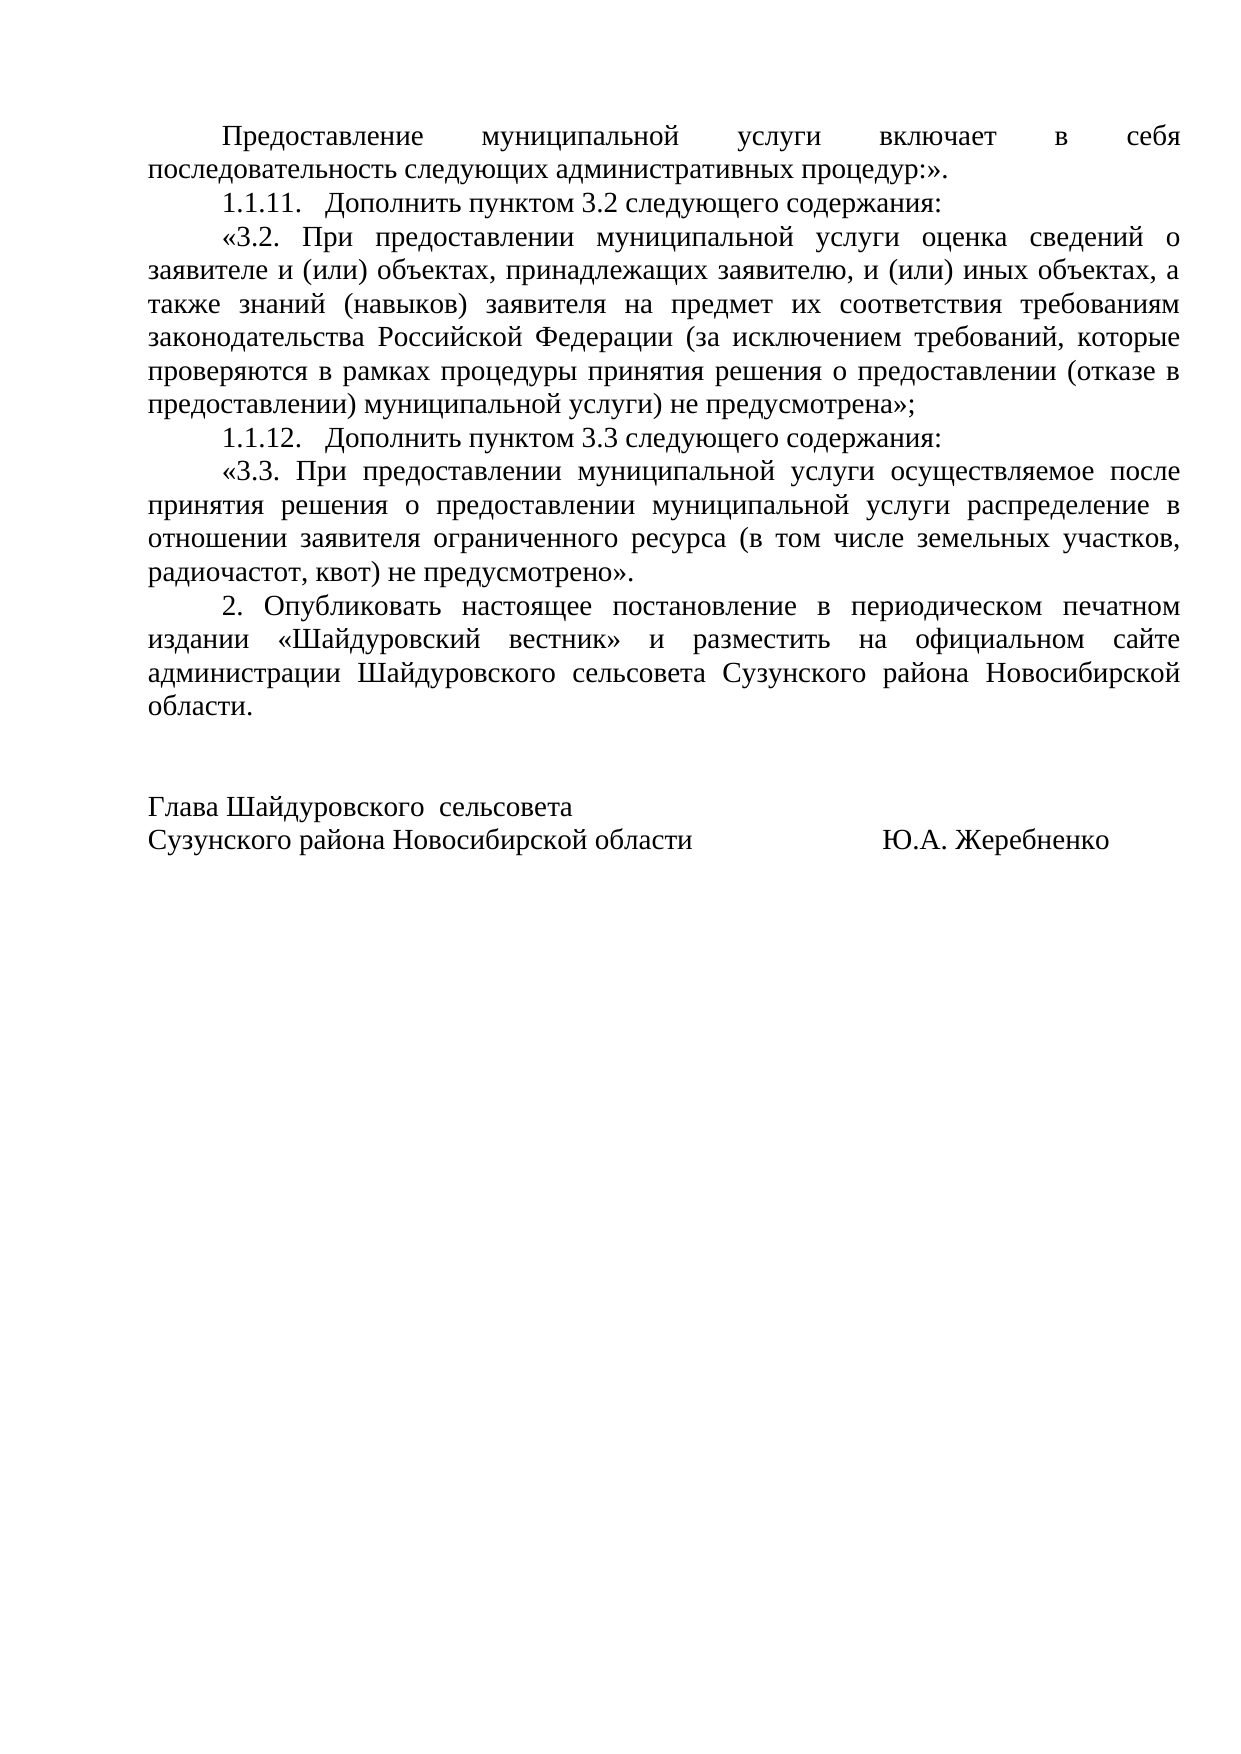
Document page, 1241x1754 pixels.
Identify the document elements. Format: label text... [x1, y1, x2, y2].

text «3.3. При предоставлении муниципальной услуги осуществляемое после принятия решения о предоставлении муниципальной услуги распределение в отношении заявителя ограниченного ресурса (в том числе земельных участков, радиочастот, квот) не предусмотрено». [148, 453, 1181, 588]
text «3.2. При предоставлении муниципальной услуги оценка сведений о заявителе и (или) объектах, принадлежащих заявителю, и (или) иных объектах, а также знаний (навыков) заявителя на предмет их соответствия требованиям законодательства Российской Федерации (за исключением требований, которые проверяются в рамках процедуры принятия решения о предоставлении (отказе в предоставлении) муниципальной услуги) не предусмотрена»; [148, 219, 1181, 420]
text Глава Шайдуровского сельсовета [148, 789, 1181, 822]
list Дополнить пунктом 3.2 следующего содержания: [148, 185, 1181, 219]
text Предоставление муниципальной услуги включает в себя последовательность следующих административных процедур:». [148, 118, 1181, 185]
list Дополнить пунктом 3.3 следующего содержания: [148, 420, 1181, 453]
text Сузунского района Новосибирской области Ю.А. Жеребненко [148, 822, 1181, 856]
text 2. Опубликовать настоящее постановление в периодическом печатном издании «Шайдуровский вестник» и разместить на официальном сайте администрации Шайдуровского сельсовета Сузунского района Новосибирской области. [148, 588, 1181, 722]
